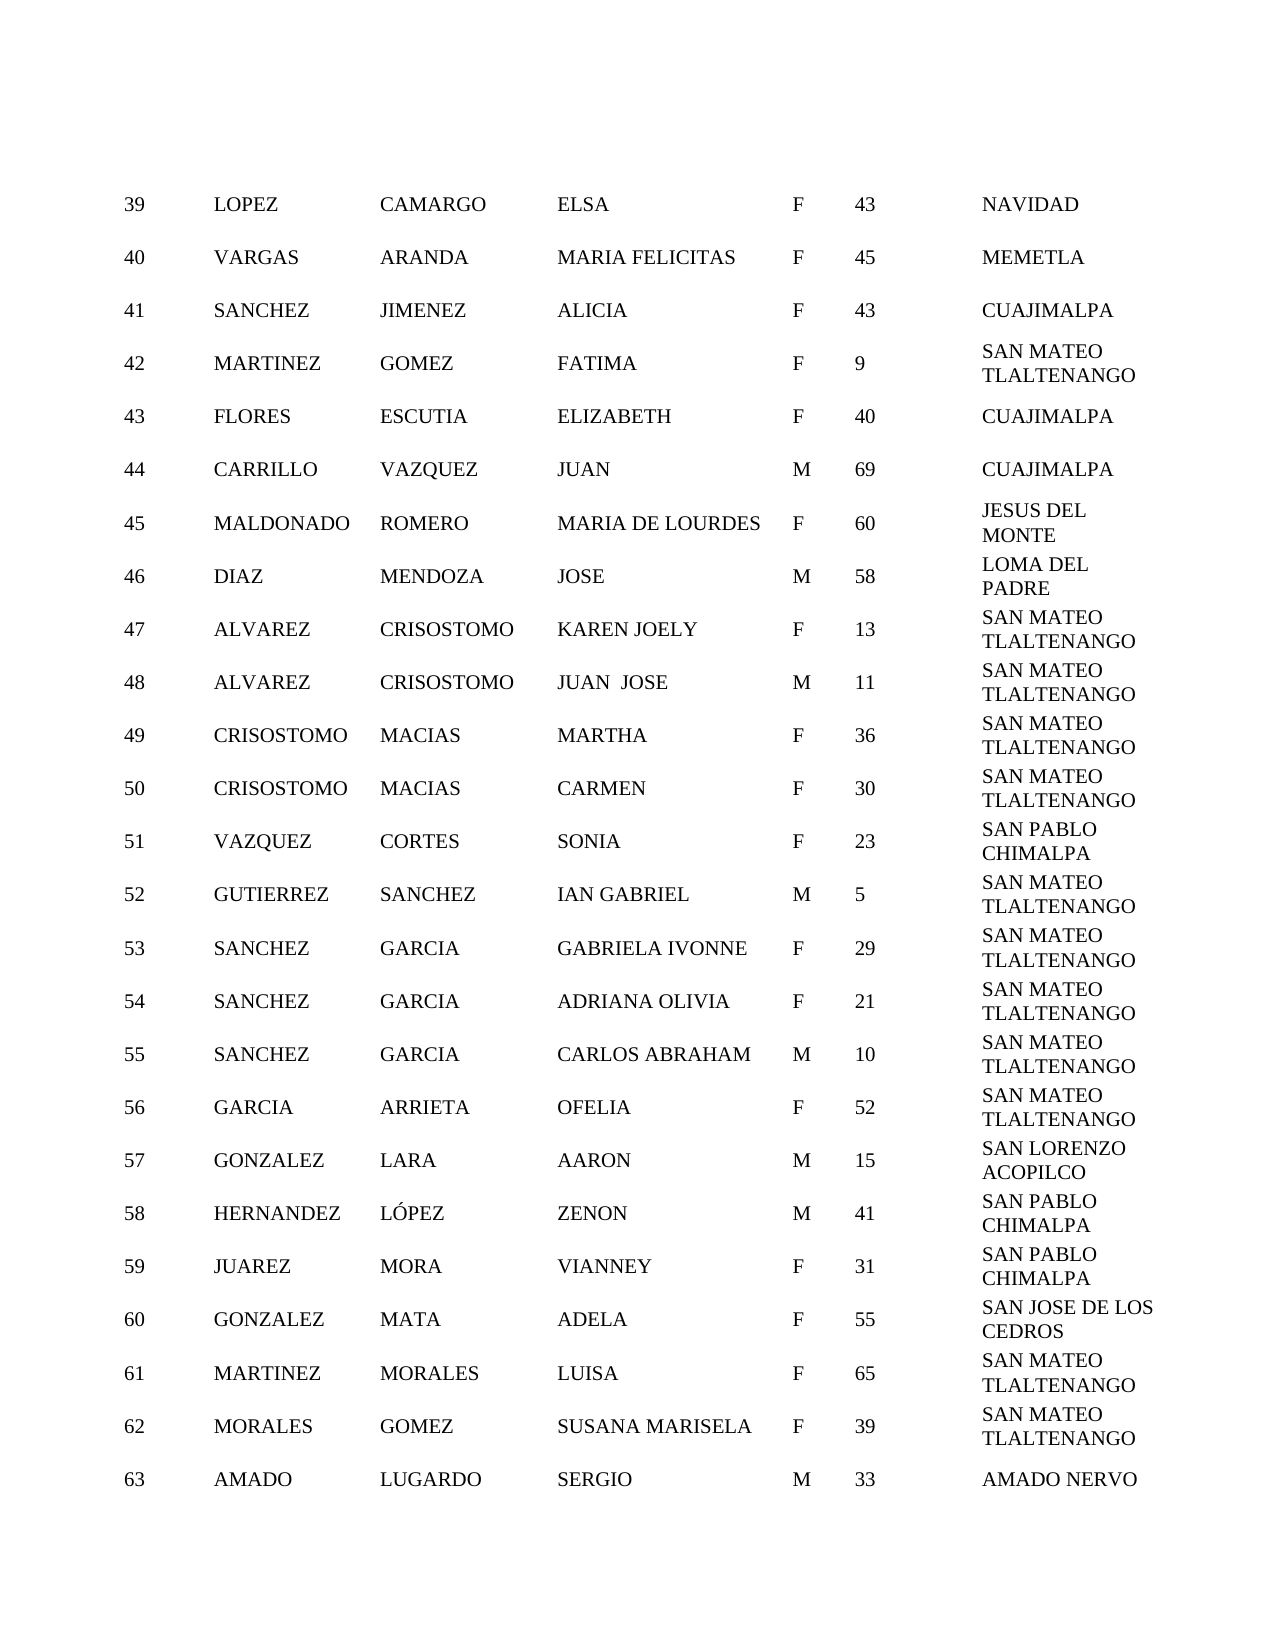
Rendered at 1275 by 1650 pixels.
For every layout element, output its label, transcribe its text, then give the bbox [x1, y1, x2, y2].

table_cell FATIMA [550, 337, 785, 390]
table_cell M [785, 1187, 847, 1240]
table_cell SAN PABLO CHIMALPA [975, 1240, 1167, 1293]
table_cell 48 [117, 655, 206, 708]
table_cell SANCHEZ [206, 974, 372, 1027]
table_cell 53 [117, 921, 206, 974]
table_cell 40 [117, 230, 206, 283]
table_cell SUSANA MARISELA [550, 1399, 785, 1452]
table_cell 31 [847, 1240, 974, 1293]
table_cell CUAJIMALPA [975, 390, 1167, 443]
table_cell ALVAREZ [206, 655, 372, 708]
table_cell SAN MATEO TLALTENANGO [975, 1346, 1167, 1399]
table_cell 60 [117, 1293, 206, 1346]
table_cell ADRIANA OLIVIA [550, 974, 785, 1027]
table_cell AARON [550, 1134, 785, 1187]
table_cell MEMETLA [975, 230, 1167, 283]
table_cell SAN MATEO TLALTENANGO [975, 921, 1167, 974]
table_cell VAZQUEZ [206, 815, 372, 868]
table_cell F [785, 1080, 847, 1133]
table_cell VARGAS [206, 230, 372, 283]
table_cell SAN MATEO TLALTENANGO [975, 337, 1167, 390]
table_cell GABRIELA IVONNE [550, 921, 785, 974]
table_cell 65 [847, 1346, 974, 1399]
table_cell CORTES [373, 815, 550, 868]
table_cell 43 [117, 390, 206, 443]
table_cell VIANNEY [550, 1240, 785, 1293]
table_cell AMADO NERVO [975, 1452, 1167, 1505]
table_cell 33 [847, 1452, 974, 1505]
table_cell 9 [847, 337, 974, 390]
table_cell F [785, 974, 847, 1027]
table_cell SANCHEZ [206, 921, 372, 974]
table_cell 13 [847, 602, 974, 655]
table_cell 46 [117, 549, 206, 602]
table_cell LUGARDO [373, 1452, 550, 1505]
table_cell ELSA [550, 177, 785, 230]
table_cell 52 [117, 868, 206, 921]
table_cell 52 [847, 1080, 974, 1133]
table_cell GONZALEZ [206, 1293, 372, 1346]
table_cell F [785, 602, 847, 655]
table_cell 39 [847, 1399, 974, 1452]
table_cell LUISA [550, 1346, 785, 1399]
table_cell MARTHA [550, 709, 785, 762]
table_cell SAN MATEO TLALTENANGO [975, 655, 1167, 708]
table_cell GARCIA [373, 921, 550, 974]
table_cell NAVIDAD [975, 177, 1167, 230]
table_cell 62 [117, 1399, 206, 1452]
table_cell JOSE [550, 549, 785, 602]
table_cell OFELIA [550, 1080, 785, 1133]
table_cell SAN MATEO TLALTENANGO [975, 1399, 1167, 1452]
table_cell ARRIETA [373, 1080, 550, 1133]
table_cell JUAN JOSE [550, 655, 785, 708]
table_cell 41 [847, 1187, 974, 1240]
table_cell F [785, 1293, 847, 1346]
table_cell SAN MATEO TLALTENANGO [975, 1080, 1167, 1133]
table_cell SONIA [550, 815, 785, 868]
table_cell 36 [847, 709, 974, 762]
table_cell 58 [847, 549, 974, 602]
table_cell F [785, 230, 847, 283]
table_cell GARCIA [206, 1080, 372, 1133]
table_cell SAN MATEO TLALTENANGO [975, 868, 1167, 921]
table_cell ALVAREZ [206, 602, 372, 655]
table_cell HERNANDEZ [206, 1187, 372, 1240]
table_cell MORA [373, 1240, 550, 1293]
table_cell M [785, 655, 847, 708]
table_cell CAMARGO [373, 177, 550, 230]
table_cell CRISOSTOMO [373, 655, 550, 708]
table_cell CRISOSTOMO [206, 762, 372, 815]
table_cell MARIA DE LOURDES [550, 496, 785, 549]
table_cell F [785, 709, 847, 762]
table_cell LARA [373, 1134, 550, 1187]
table_cell MORALES [206, 1399, 372, 1452]
table_cell KAREN JOELY [550, 602, 785, 655]
table_cell 58 [117, 1187, 206, 1240]
table_cell 69 [847, 443, 974, 496]
table_cell GARCIA [373, 1027, 550, 1080]
table_cell 40 [847, 390, 974, 443]
table_cell 57 [117, 1134, 206, 1187]
table_cell MALDONADO [206, 496, 372, 549]
table_cell GARCIA [373, 974, 550, 1027]
table_cell FLORES [206, 390, 372, 443]
table_cell ARANDA [373, 230, 550, 283]
table_cell F [785, 496, 847, 549]
table_cell LOMA DEL PADRE [975, 549, 1167, 602]
table_cell CRISOSTOMO [206, 709, 372, 762]
table_cell JIMENEZ [373, 284, 550, 337]
table_cell 55 [117, 1027, 206, 1080]
table_cell M [785, 1134, 847, 1187]
table_cell M [785, 1027, 847, 1080]
table_cell 30 [847, 762, 974, 815]
table_cell MORALES [373, 1346, 550, 1399]
table_cell F [785, 1399, 847, 1452]
table_cell 49 [117, 709, 206, 762]
table_cell GOMEZ [373, 1399, 550, 1452]
table_cell AMADO [206, 1452, 372, 1505]
table_cell SANCHEZ [373, 868, 550, 921]
table_cell CARLOS ABRAHAM [550, 1027, 785, 1080]
table_cell M [785, 868, 847, 921]
table_cell F [785, 762, 847, 815]
table_cell SAN MATEO TLALTENANGO [975, 709, 1167, 762]
table_cell SAN JOSE DE LOS CEDROS [975, 1293, 1167, 1346]
table_cell SAN PABLO CHIMALPA [975, 815, 1167, 868]
table_cell 41 [117, 284, 206, 337]
table_cell M [785, 443, 847, 496]
table_cell F [785, 921, 847, 974]
table_cell 29 [847, 921, 974, 974]
table_cell ELIZABETH [550, 390, 785, 443]
table_cell 45 [117, 496, 206, 549]
table_cell VAZQUEZ [373, 443, 550, 496]
table_cell MARIA FELICITAS [550, 230, 785, 283]
table_cell DIAZ [206, 549, 372, 602]
table_cell 50 [117, 762, 206, 815]
table_cell 56 [117, 1080, 206, 1133]
table_cell GUTIERREZ [206, 868, 372, 921]
table_cell MATA [373, 1293, 550, 1346]
table_cell M [785, 1452, 847, 1505]
table_cell 21 [847, 974, 974, 1027]
table_cell F [785, 177, 847, 230]
table_cell F [785, 390, 847, 443]
table_cell JUAREZ [206, 1240, 372, 1293]
table_cell 23 [847, 815, 974, 868]
table_cell 47 [117, 602, 206, 655]
table_cell 61 [117, 1346, 206, 1399]
table_cell ESCUTIA [373, 390, 550, 443]
table_cell LOPEZ [206, 177, 372, 230]
table_cell SAN MATEO TLALTENANGO [975, 602, 1167, 655]
table_cell 43 [847, 284, 974, 337]
table_cell 51 [117, 815, 206, 868]
table_cell CARRILLO [206, 443, 372, 496]
table_cell SERGIO [550, 1452, 785, 1505]
table_cell JUAN [550, 443, 785, 496]
table_cell SAN MATEO TLALTENANGO [975, 1027, 1167, 1080]
table_cell 43 [847, 177, 974, 230]
table_cell 60 [847, 496, 974, 549]
table_cell MENDOZA [373, 549, 550, 602]
table_cell IAN GABRIEL [550, 868, 785, 921]
table_cell SANCHEZ [206, 1027, 372, 1080]
table_cell LÓPEZ [373, 1187, 550, 1240]
table_cell F [785, 1240, 847, 1293]
table_cell 55 [847, 1293, 974, 1346]
table_cell 11 [847, 655, 974, 708]
table_cell CUAJIMALPA [975, 284, 1167, 337]
table_cell 63 [117, 1452, 206, 1505]
table_cell SANCHEZ [206, 284, 372, 337]
table_cell MACIAS [373, 762, 550, 815]
table_cell CARMEN [550, 762, 785, 815]
table_cell 59 [117, 1240, 206, 1293]
table_cell 15 [847, 1134, 974, 1187]
table_cell ROMERO [373, 496, 550, 549]
table_cell SAN PABLO CHIMALPA [975, 1187, 1167, 1240]
table_cell SAN LORENZO ACOPILCO [975, 1134, 1167, 1187]
table_cell M [785, 549, 847, 602]
table_cell F [785, 815, 847, 868]
table_cell 54 [117, 974, 206, 1027]
table_cell 42 [117, 337, 206, 390]
table_cell SAN MATEO TLALTENANGO [975, 974, 1167, 1027]
table_cell CRISOSTOMO [373, 602, 550, 655]
table_cell 45 [847, 230, 974, 283]
table_cell MACIAS [373, 709, 550, 762]
table_cell MARTINEZ [206, 1346, 372, 1399]
table_cell ADELA [550, 1293, 785, 1346]
table_cell 39 [117, 177, 206, 230]
table_cell GONZALEZ [206, 1134, 372, 1187]
table_cell ZENON [550, 1187, 785, 1240]
table_cell ALICIA [550, 284, 785, 337]
table_cell F [785, 1346, 847, 1399]
table_cell MARTINEZ [206, 337, 372, 390]
table_cell 10 [847, 1027, 974, 1080]
table_cell 5 [847, 868, 974, 921]
table_cell F [785, 337, 847, 390]
table_cell CUAJIMALPA [975, 443, 1167, 496]
table_cell SAN MATEO TLALTENANGO [975, 762, 1167, 815]
table_cell 44 [117, 443, 206, 496]
table_cell JESUS DEL MONTE [975, 496, 1167, 549]
table_cell F [785, 284, 847, 337]
table_cell GOMEZ [373, 337, 550, 390]
